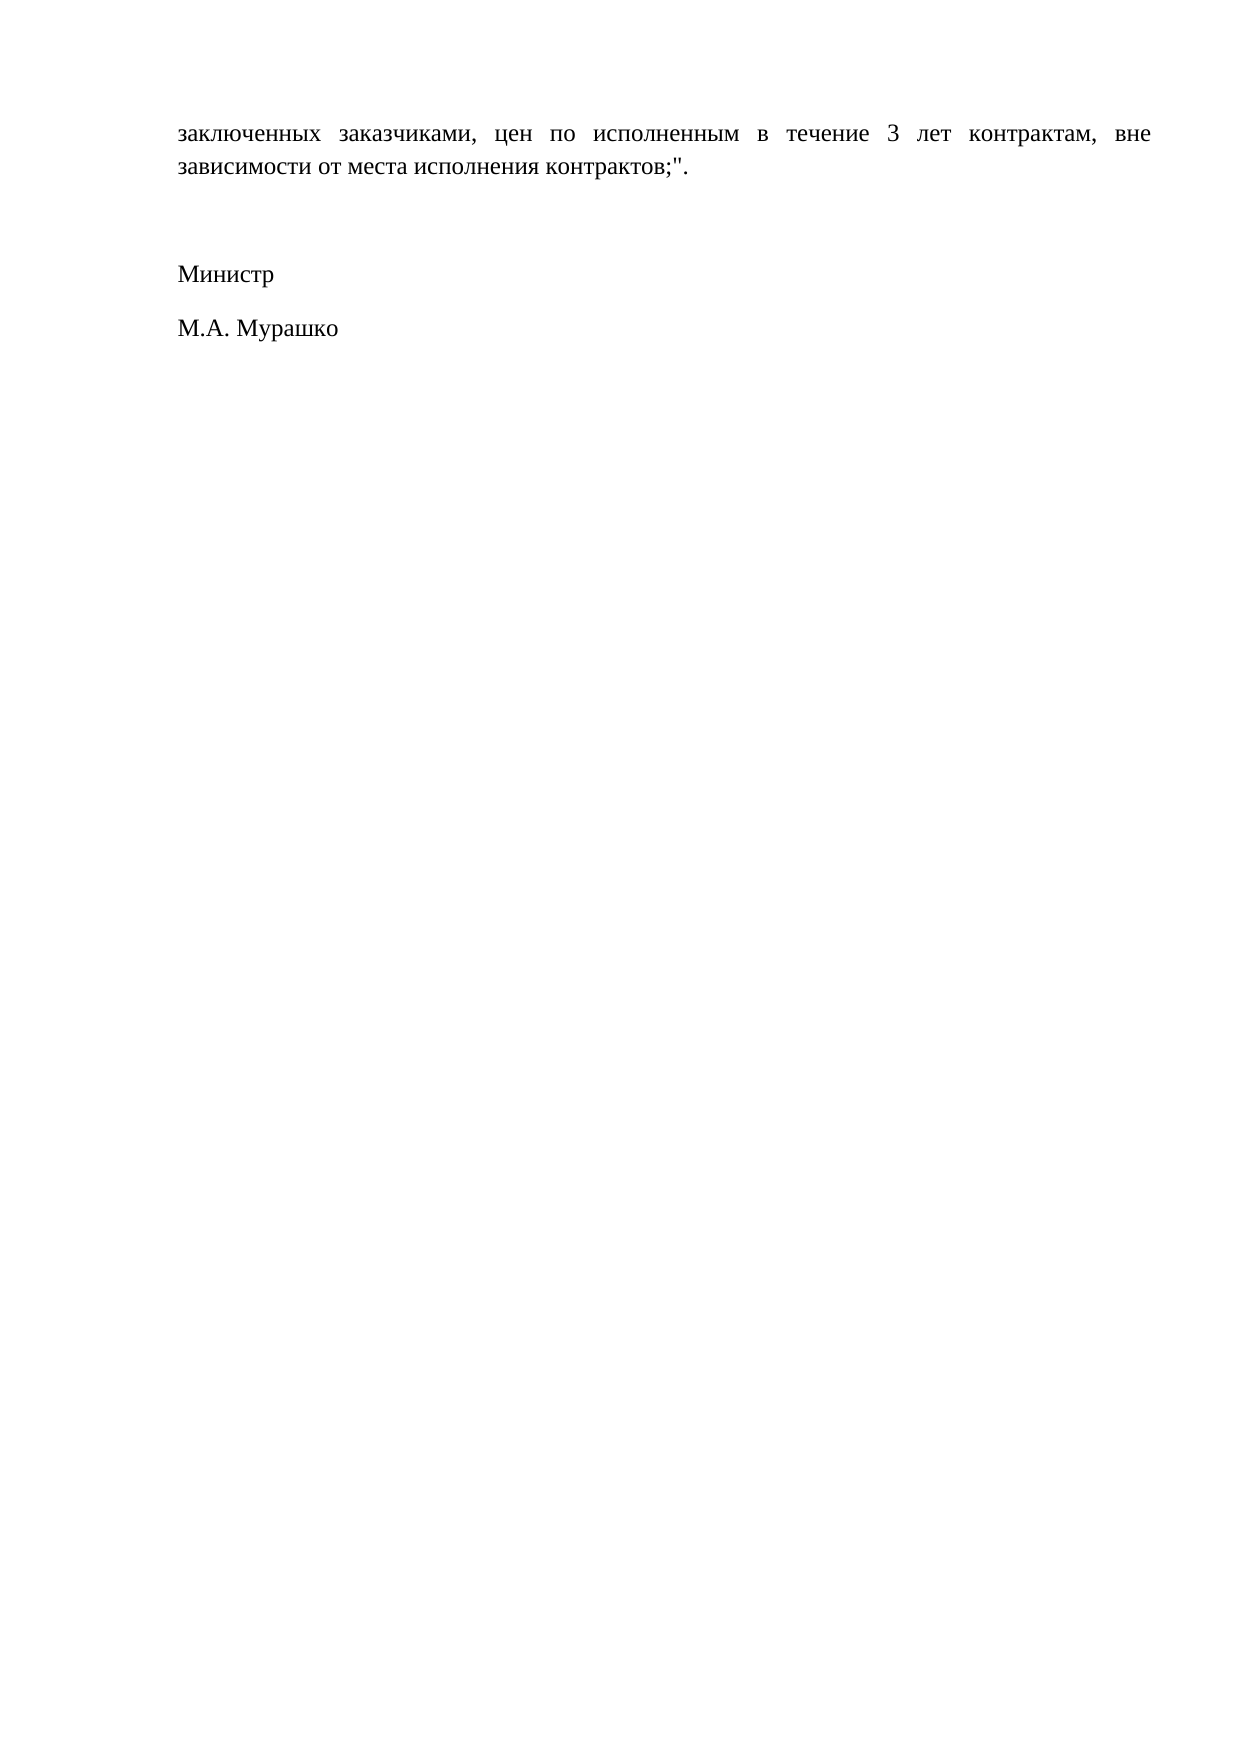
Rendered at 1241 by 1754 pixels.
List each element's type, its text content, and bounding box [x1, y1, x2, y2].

text М.А. Мурашко [177, 313, 1152, 341]
text Министр [177, 259, 1152, 288]
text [177, 118, 1152, 180]
